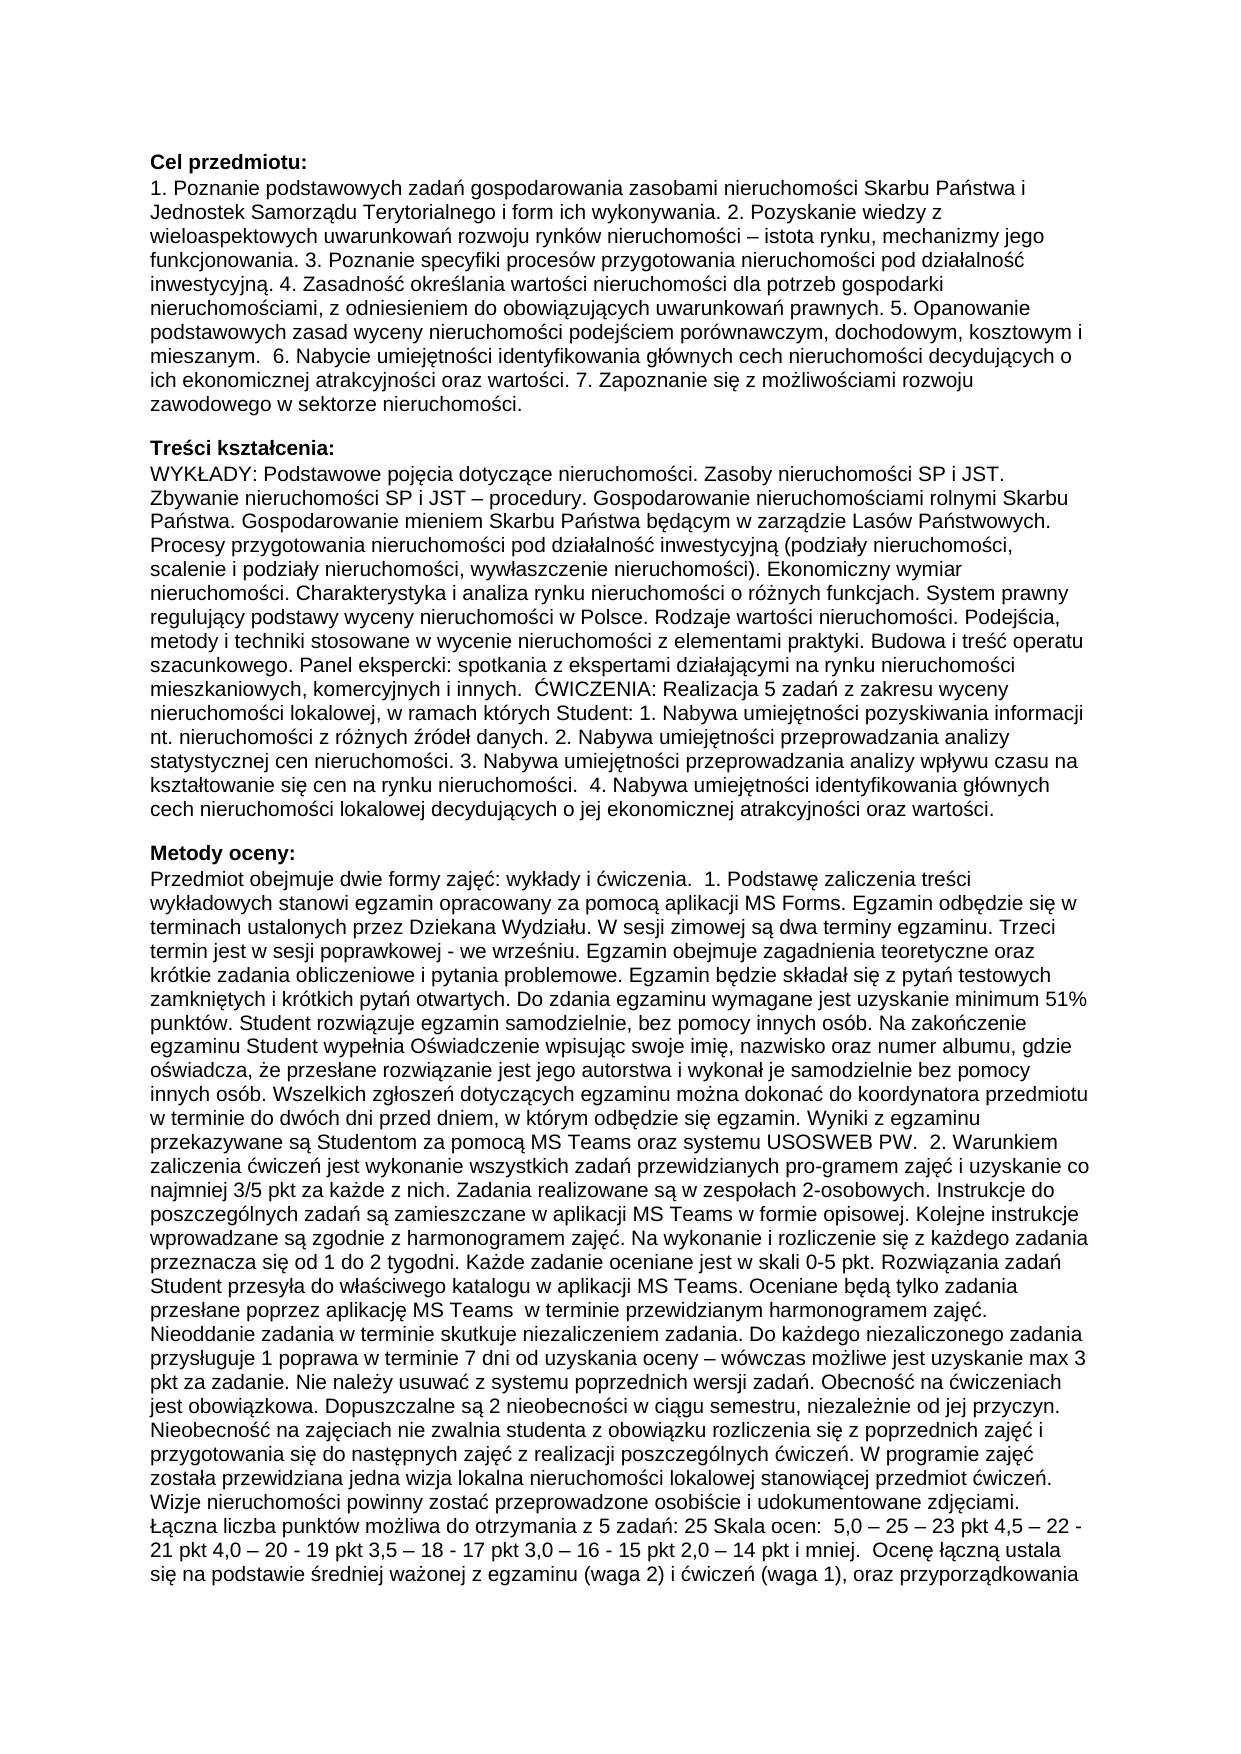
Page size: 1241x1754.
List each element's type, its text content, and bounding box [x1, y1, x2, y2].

text Cel przedmiotu: [150, 150, 1090, 174]
text Metody oceny: [150, 841, 1090, 864]
text Treści kształcenia: [150, 435, 1090, 459]
text 1. Poznanie podstawowych zadań gospodarowania zasobami nieruchomości Skarbu Państwa i Jednostek Samorządu Terytorialnego i form ich wykonywania. 2. Pozyskanie wiedzy z wieloaspektowych uwarunkowań rozwoju rynków nieruchomości – istota rynku, mechanizmy jego funkcjonowania. 3. Poznanie specyfiki procesów przygotowania nieruchomości pod działalność inwestycyjną. 4. Zasadność określania wartości nieruchomości dla potrzeb gospodarki nieruchomościami, z odniesieniem do obowiązujących uwarunkowań prawnych. 5. Opanowanie podstawowych zasad wyceny nieruchomości podejściem porównawczym, dochodowym, kosztowym i mieszanym. 6. Nabycie umiejętności identyfikowania głównych cech nieruchomości decydujących o ich ekonomicznej atrakcyjności oraz wartości. 7. Zapoznanie się z możliwościami rozwoju zawodowego w sektorze nieruchomości. [150, 176, 1090, 416]
text WYKŁADY: Podstawowe pojęcia dotyczące nieruchomości. Zasoby nieruchomości SP i JST. Zbywanie nieruchomości SP i JST – procedury. Gospodarowanie nieruchomościami rolnymi Skarbu Państwa. Gospodarowanie mieniem Skarbu Państwa będącym w zarządzie Lasów Państwowych. Procesy przygotowania nieruchomości pod działalność inwestycyjną (podziały nieruchomości, scalenie i podziały nieruchomości, wywłaszczenie nieruchomości). Ekonomiczny wymiar nieruchomości. Charakterystyka i analiza rynku nieruchomości o różnych funkcjach. System prawny regulujący podstawy wyceny nieruchomości w Polsce. Rodzaje wartości nieruchomości. Podejścia, metody i techniki stosowane w wycenie nieruchomości z elementami praktyki. Budowa i treść operatu szacunkowego. Panel ekspercki: spotkania z ekspertami działającymi na rynku nieruchomości mieszkaniowych, komercyjnych i innych. ĆWICZENIA: Realizacja 5 zadań z zakresu wyceny nieruchomości lokalowej, w ramach których Student: 1. Nabywa umiejętności pozyskiwania informacji nt. nieruchomości z różnych źródeł danych. 2. Nabywa umiejętności przeprowadzania analizy statystycznej cen nieruchomości. 3. Nabywa umiejętności przeprowadzania analizy wpływu czasu na kształtowanie się cen na rynku nieruchomości. 4. Nabywa umiejętności identyfikowania głównych cech nieruchomości lokalowej decydujących o jej ekonomicznej atrakcyjności oraz wartości. [150, 461, 1090, 821]
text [150, 867, 1090, 1585]
